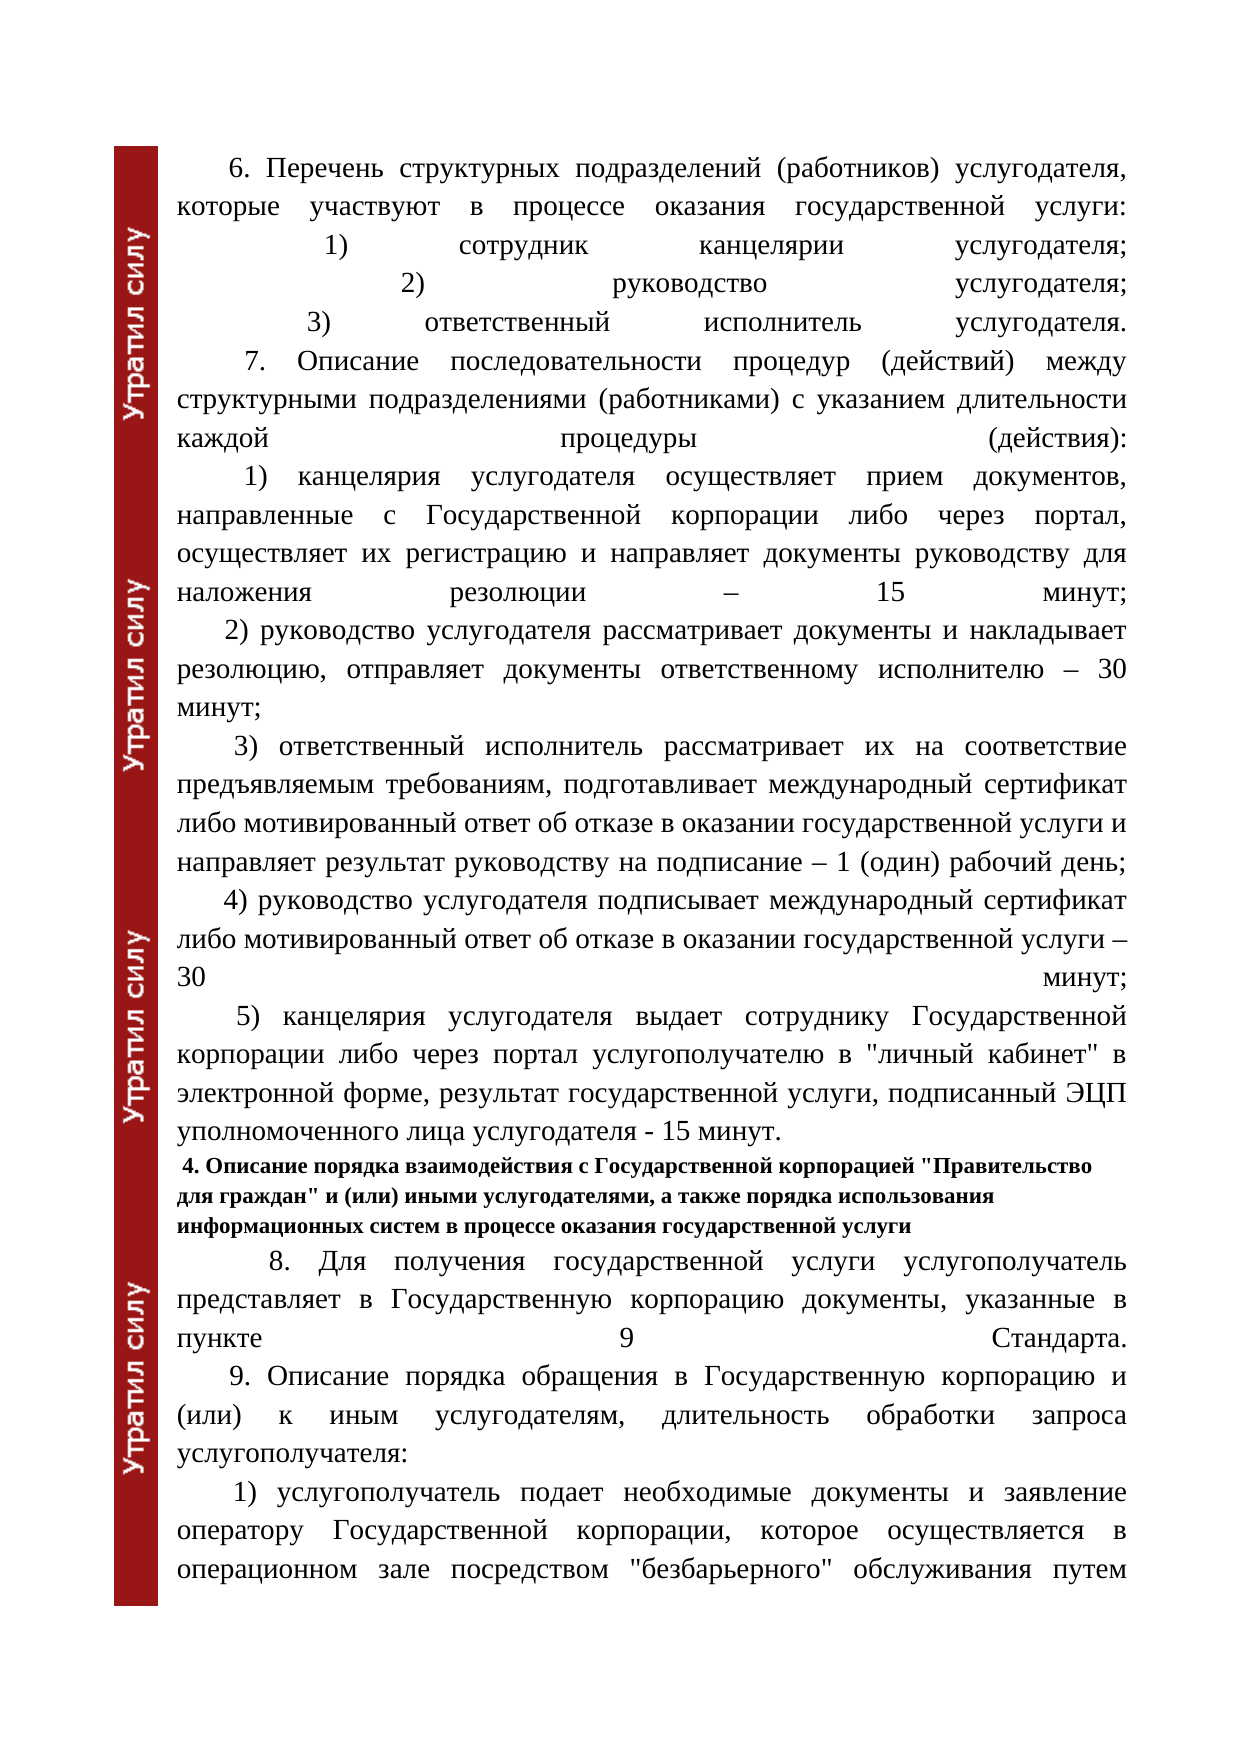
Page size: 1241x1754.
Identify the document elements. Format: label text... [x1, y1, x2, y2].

text 6. Перечень структурных подразделений (работников) услугодателя, которые участвуют в процессе оказания государственной услуги: 1) сотрудник канцелярии услугодателя; 2) руководство услугодателя; 3) ответственный исполнитель услугодателя. 7. Описание последовательности процедур (действий) между структурными подразделениями (работниками) с указанием длительности каждой процедуры (действия): 1) канцелярия услугодателя осуществляет прием документов, направленные с Государственной корпорации либо через портал, осуществляет их регистрацию и направляет документы руководству для наложения резолюции – 15 минут; 2) руководство услугодателя рассматривает документы и накладывает резолюцию, отправляет документы ответственному исполнителю – 30 минут; 3) ответственный исполнитель рассматривает их на соответствие предъявляемым требованиям, подготавливает международный сертификат либо мотивированный ответ об отказе в оказании государственной услуги и направляет результат руководству на подписание – 1 (один) рабочий день; 4) руководство услугодателя подписывает международный сертификат либо мотивированный ответ об отказе в оказании государственной услуги – 30 минут; 5) канцелярия услугодателя выдает сотруднику Государственной корпорации либо через портал услугополучателю в "личный кабинет" в электронной форме, результат государственной услуги, подписанный ЭЦП уполномоченного лица услугодателя - 15 минут. [112, 150, 1128, 1147]
picture [114, 1239, 158, 1243]
picture [114, 146, 158, 150]
text 4. Описание порядка взаимодействия с Государственной корпорацией "Правительство для граждан" и (или) иными услугодателями, а также порядка использования информационных систем в процессе оказания государственной услуги [112, 1152, 1128, 1239]
picture [114, 1584, 158, 1606]
picture [114, 1147, 158, 1152]
